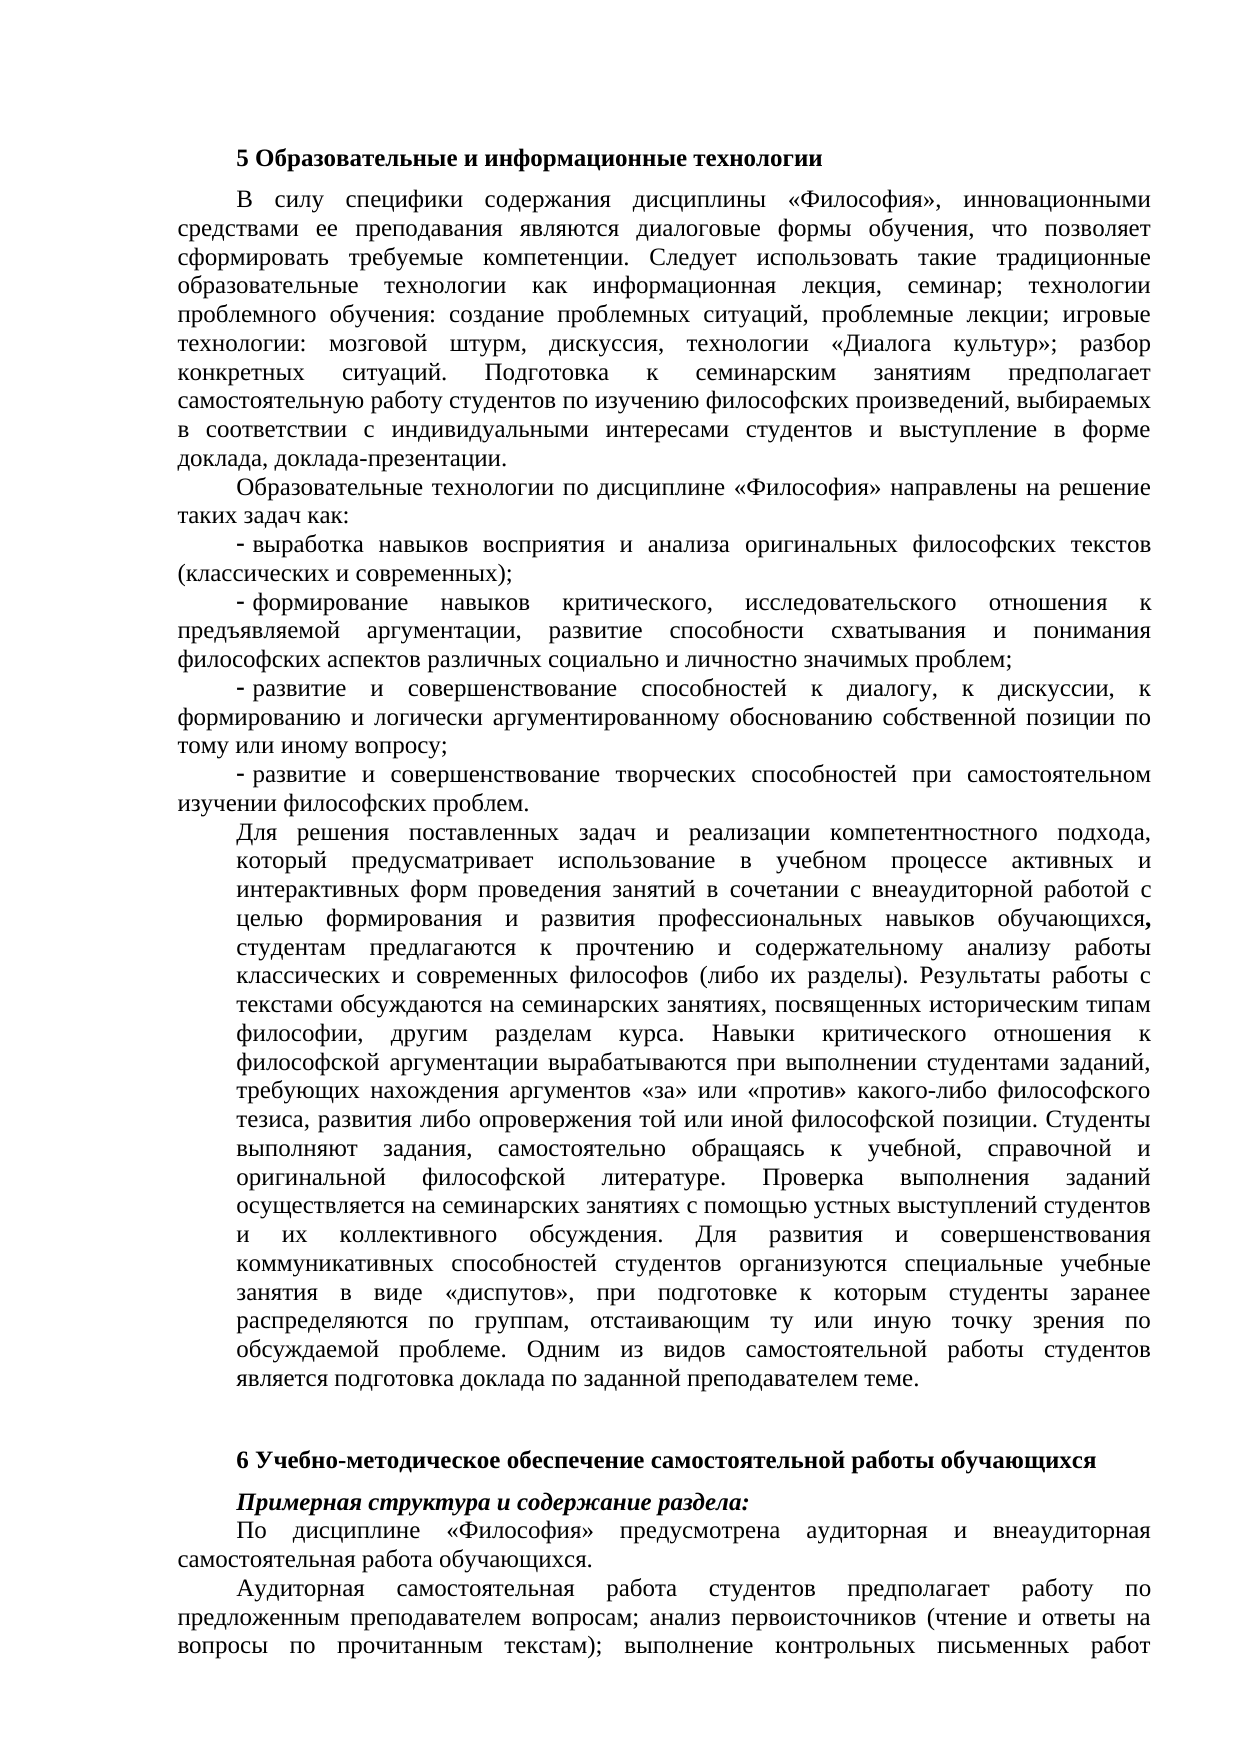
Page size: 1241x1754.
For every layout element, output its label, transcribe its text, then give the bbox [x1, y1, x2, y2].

text В силу специфики содержания дисциплины «Философия», инновационными средствами ее преподавания являются диалоговые формы обучения, что позволяет сформировать требуемые компетенции. Следует использовать такие традиционные образовательные технологии как информационная лекция, семинар; технологии проблемного обучения: создание проблемных ситуаций, проблемные лекции; игровые технологии: мозговой штурм, дискуссия, технологии «Диалога культур»; разбор конкретных ситуаций. Подготовка к семинарским занятиям предполагает самостоятельную работу студентов по изучению философских произведений, выбираемых в соответствии с индивидуальными интересами студентов и выступление в форме доклада, доклада-презентации. [177, 184, 1152, 472]
text Для решения поставленных задач и реализации компетентностного подхода, который предусматривает использование в учебном процессе активных и интерактивных форм проведения занятий в сочетании с внеаудиторной работой с целью формирования и развития профессиональных навыков обучающихся, студентам предлагаются к прочтению и содержательному анализу работы классических и современных философов (либо их разделы). Результаты работы с текстами обсуждаются на семинарских занятиях, посвященных историческим типам философии, другим разделам курса. Навыки критического отношения к философской аргументации вырабатываются при выполнении студентами заданий, требующих нахождения аргументов «за» или «против» какого-либо философского тезиса, развития либо опровержения той или иной философской позиции. Студенты выполняют задания, самостоятельно обращаясь к учебной, справочной и оригинальной философской литературе. Проверка выполнения заданий осуществляется на семинарских занятиях с помощью устных выступлений студентов и их коллективного обсуждения. Для развития и совершенствования коммуникативных способностей студентов организуются специальные учебные занятия в виде «диспутов», при подготовке к которым студенты заранее распределяются по группам, отстаивающим ту или иную точку зрения по обсуждаемой проблеме. Одним из видов самостоятельной работы студентов является подготовка доклада по заданной преподавателем теме. [236, 817, 1152, 1392]
list развитие и совершенствование творческих способностей при самостоятельном изучении философских проблем. [177, 759, 1152, 817]
text Образовательные технологии по дисциплине «Философия» направлены на решение таких задач как: [177, 472, 1152, 529]
list выработка навыков восприятия и анализа оригинальных философских текстов (классических и современных); [177, 529, 1152, 587]
subtitle 5 Образовательные и информационные технологии [236, 143, 1152, 172]
list развитие и совершенствование способностей к диалогу, к дискуссии, к формированию и логически аргументированному обоснованию собственной позиции по тому или иному вопросу; [177, 673, 1152, 759]
text По дисциплине «Философия» предусмотрена аудиторная и внеаудиторная самостоятельная работа обучающихся. [177, 1516, 1152, 1573]
subtitle 6 Учебно-методическое обеспечение самостоятельной работы обучающихся [236, 1446, 1152, 1474]
text Примерная структура и содержание раздела: [177, 1487, 1152, 1516]
list формирование навыков критического, исследовательского отношения к предъявляемой аргументации, развитие способности схватывания и понимания философских аспектов различных социально и личностно значимых проблем; [177, 587, 1152, 673]
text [177, 1573, 1152, 1659]
